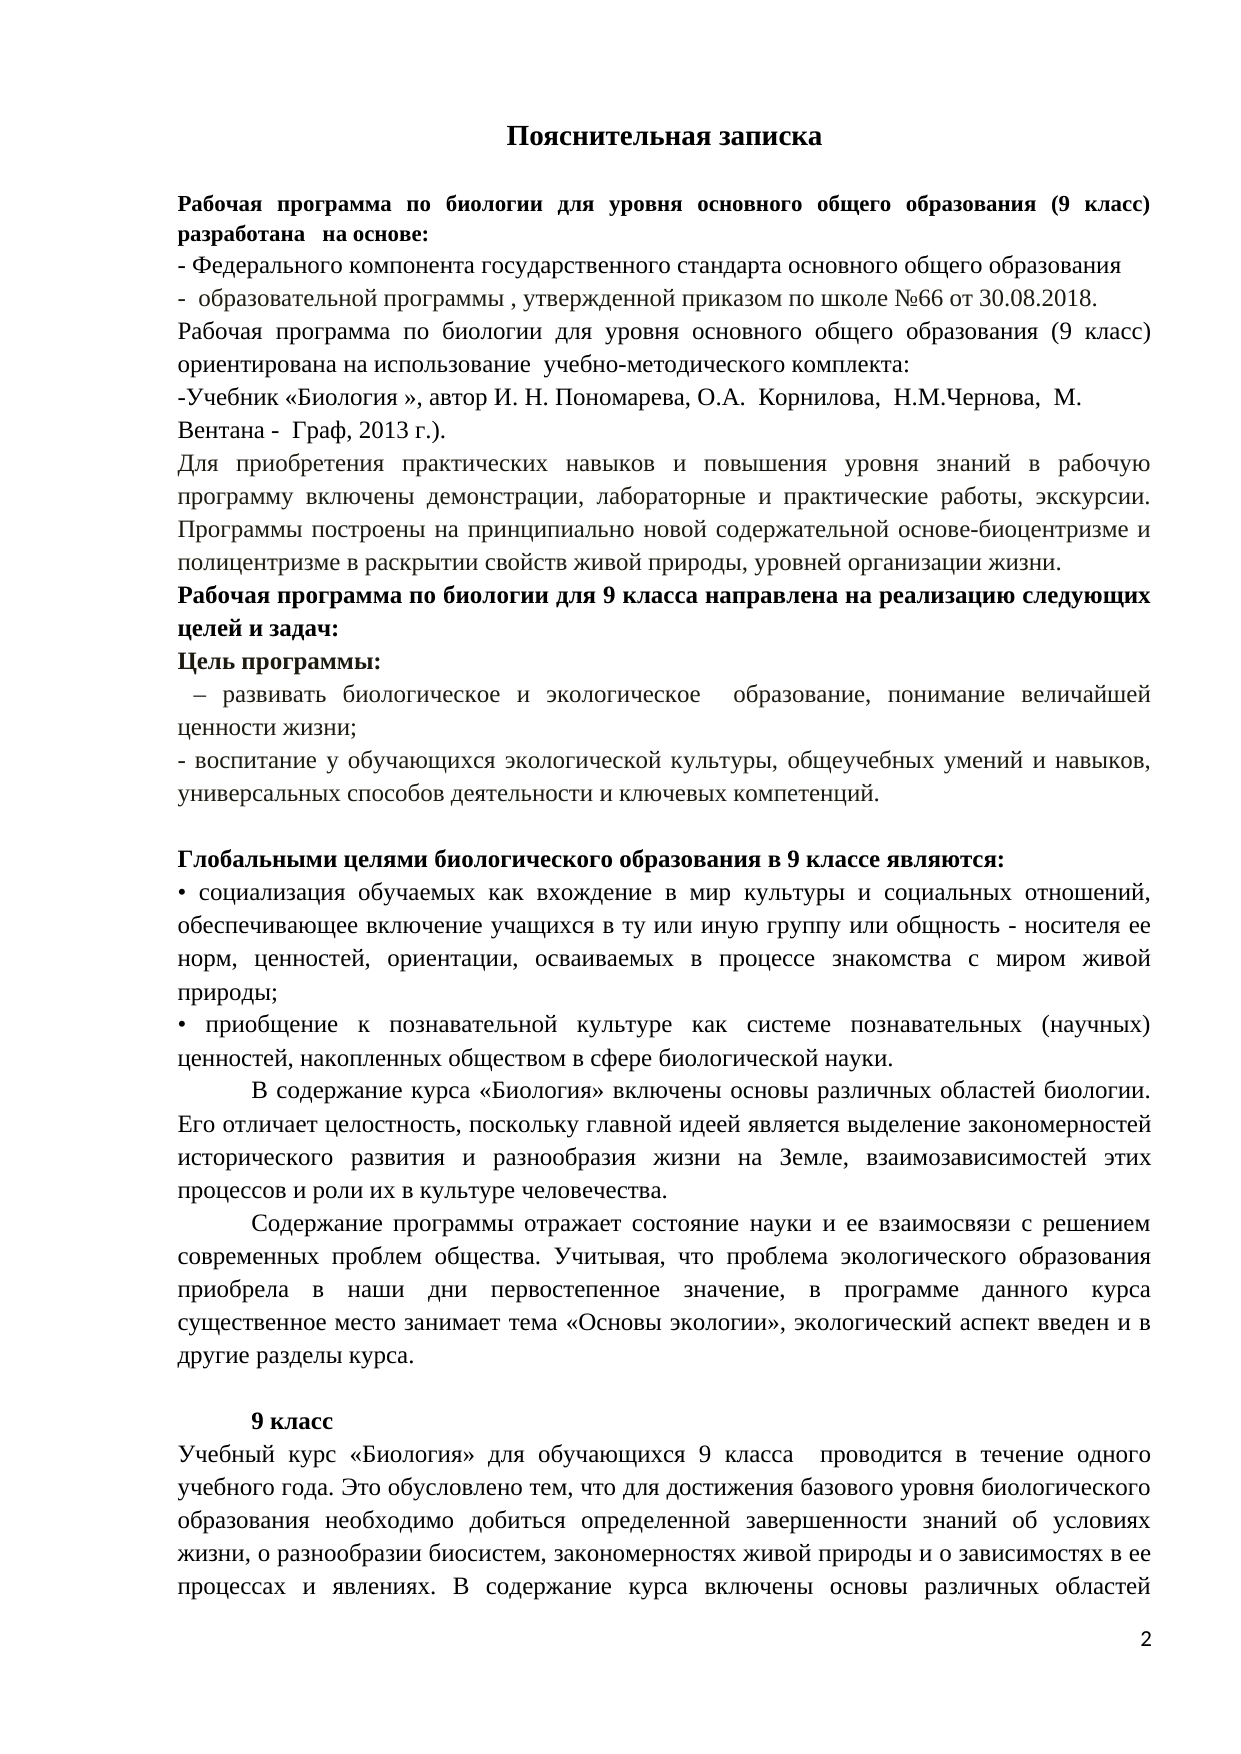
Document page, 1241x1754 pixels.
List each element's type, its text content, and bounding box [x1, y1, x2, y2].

text - образовательной программы , утвержденной приказом по школе №66 от 30.08.2018. [177, 283, 1152, 312]
text Рабочая программа по биологии для уровня основного общего образования (9 класс) ориентирована на использование учебно-методического комплекта: [177, 316, 1152, 378]
text - воспитание у обучающихся экологической культуры, общеучебных умений и навыков, универсальных способов деятельности и ключевых компетенций. [177, 745, 1152, 807]
text - Федерального компонента государственного стандарта основного общего образования [177, 250, 1152, 279]
text • социализация обучаемых как вхождение в мир культуры и социальных отношений, обеспечивающее включение учащихся в ту или иную группу или общность - носителя ее норм, ценностей, ориентации, осваиваемых в процессе знакомства с миром живой природы; [177, 877, 1152, 1005]
text – развивать биологическое и экологическое образование, понимание величайшей ценности жизни; [177, 679, 1152, 741]
text Для приобретения практических навыков и повышения уровня знаний в рабочую программу включены демонстрации, лабораторные и практические работы, экскурсии. Программы построены на принципиально новой содержательной основе-биоцентризме и полицентризме в раскрытии свойств живой природы, уровней организации жизни. [177, 448, 1152, 576]
text -Учебник «Биология », автор И. Н. Пономарева, О.А. Корнилова, Н.М.Чернова, М. Вентана - Граф, 2013 г.). [177, 382, 1152, 444]
text Пояснительная записка [177, 118, 1152, 152]
text В содержание курса «Биология» включены основы различных областей биологии. Его отличает целостность, поскольку главной идеей является выделение закономерностей исторического развития и разнообразия жизни на Земле, взаимозависимостей этих процессов и роли их в культуре человечества. [177, 1076, 1152, 1203]
text Цель программы: [177, 646, 1152, 675]
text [177, 1439, 1152, 1600]
text • приобщение к познавательной культуре как системе познавательных (научных) ценностей, накопленных обществом в сфере биологической науки. [177, 1009, 1152, 1071]
text Рабочая программа по биологии для уровня основного общего образования (9 класс) разработана на основе: [177, 190, 1152, 246]
text Рабочая программа по биологии для 9 класса направлена на реализацию следующих целей и задач: [177, 580, 1152, 642]
text Содержание программы отражает состояние науки и ее взаимосвязи с решением современных проблем общества. Учитывая, что проблема экологического образования приобрела в наши дни первостепенное значение, в программе данного курса существенное место занимает тема «Основы экологии», экологический аспект введен и в другие разделы курса. [177, 1208, 1152, 1368]
text Глобальными целями биологического образования в 9 классе являются: [177, 844, 1152, 873]
text 9 класс [177, 1406, 1152, 1434]
